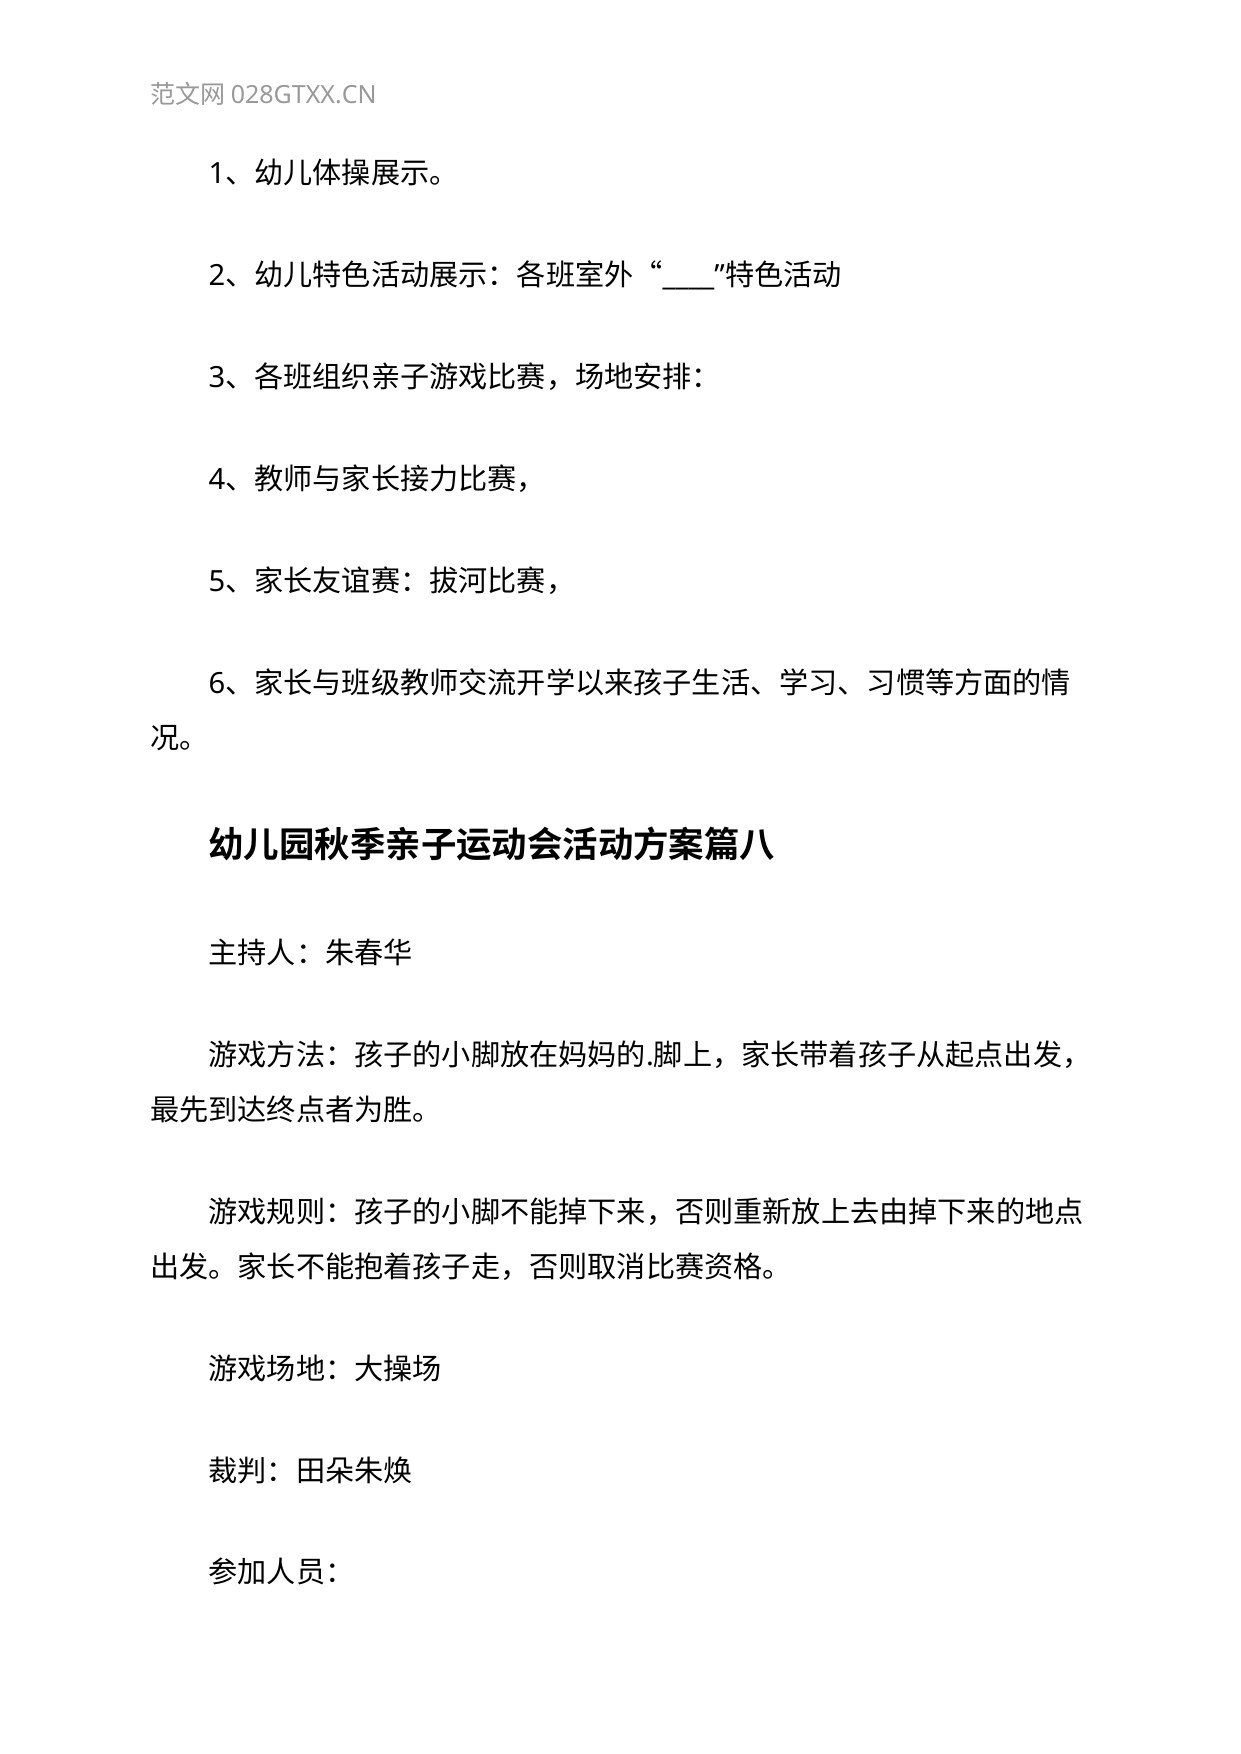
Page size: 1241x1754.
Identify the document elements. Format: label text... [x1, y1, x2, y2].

text 裁判：田朵朱焕 [150, 1447, 1090, 1489]
text 1、幼儿体操展示。 [150, 150, 1090, 192]
text 3、各班组织亲子游戏比赛，场地安排： [150, 354, 1090, 396]
text 幼儿园秋季亲子运动会活动方案篇八 [150, 817, 1090, 868]
text 参加人员： [150, 1549, 1090, 1591]
text 5、家长友谊赛：拔河比赛， [150, 558, 1090, 600]
text 游戏规则：孩子的小脚不能掉下来，否则重新放上去由掉下来的地点出发。家长不能抱着孩子走，否则取消比赛资格。 [150, 1189, 1090, 1286]
text 4、教师与家长接力比赛， [150, 456, 1090, 498]
text 游戏场地：大操场 [150, 1345, 1090, 1388]
text 游戏方法：孩子的小脚放在妈妈的.脚上，家长带着孩子从起点出发，最先到达终点者为胜。 [150, 1032, 1090, 1129]
text 2、幼儿特色活动展示：各班室外“____”特色活动 [150, 252, 1090, 294]
text 6、家长与班级教师交流开学以来孩子生活、学习、习惯等方面的情况。 [150, 660, 1090, 757]
text 主持人：朱春华 [150, 930, 1090, 972]
